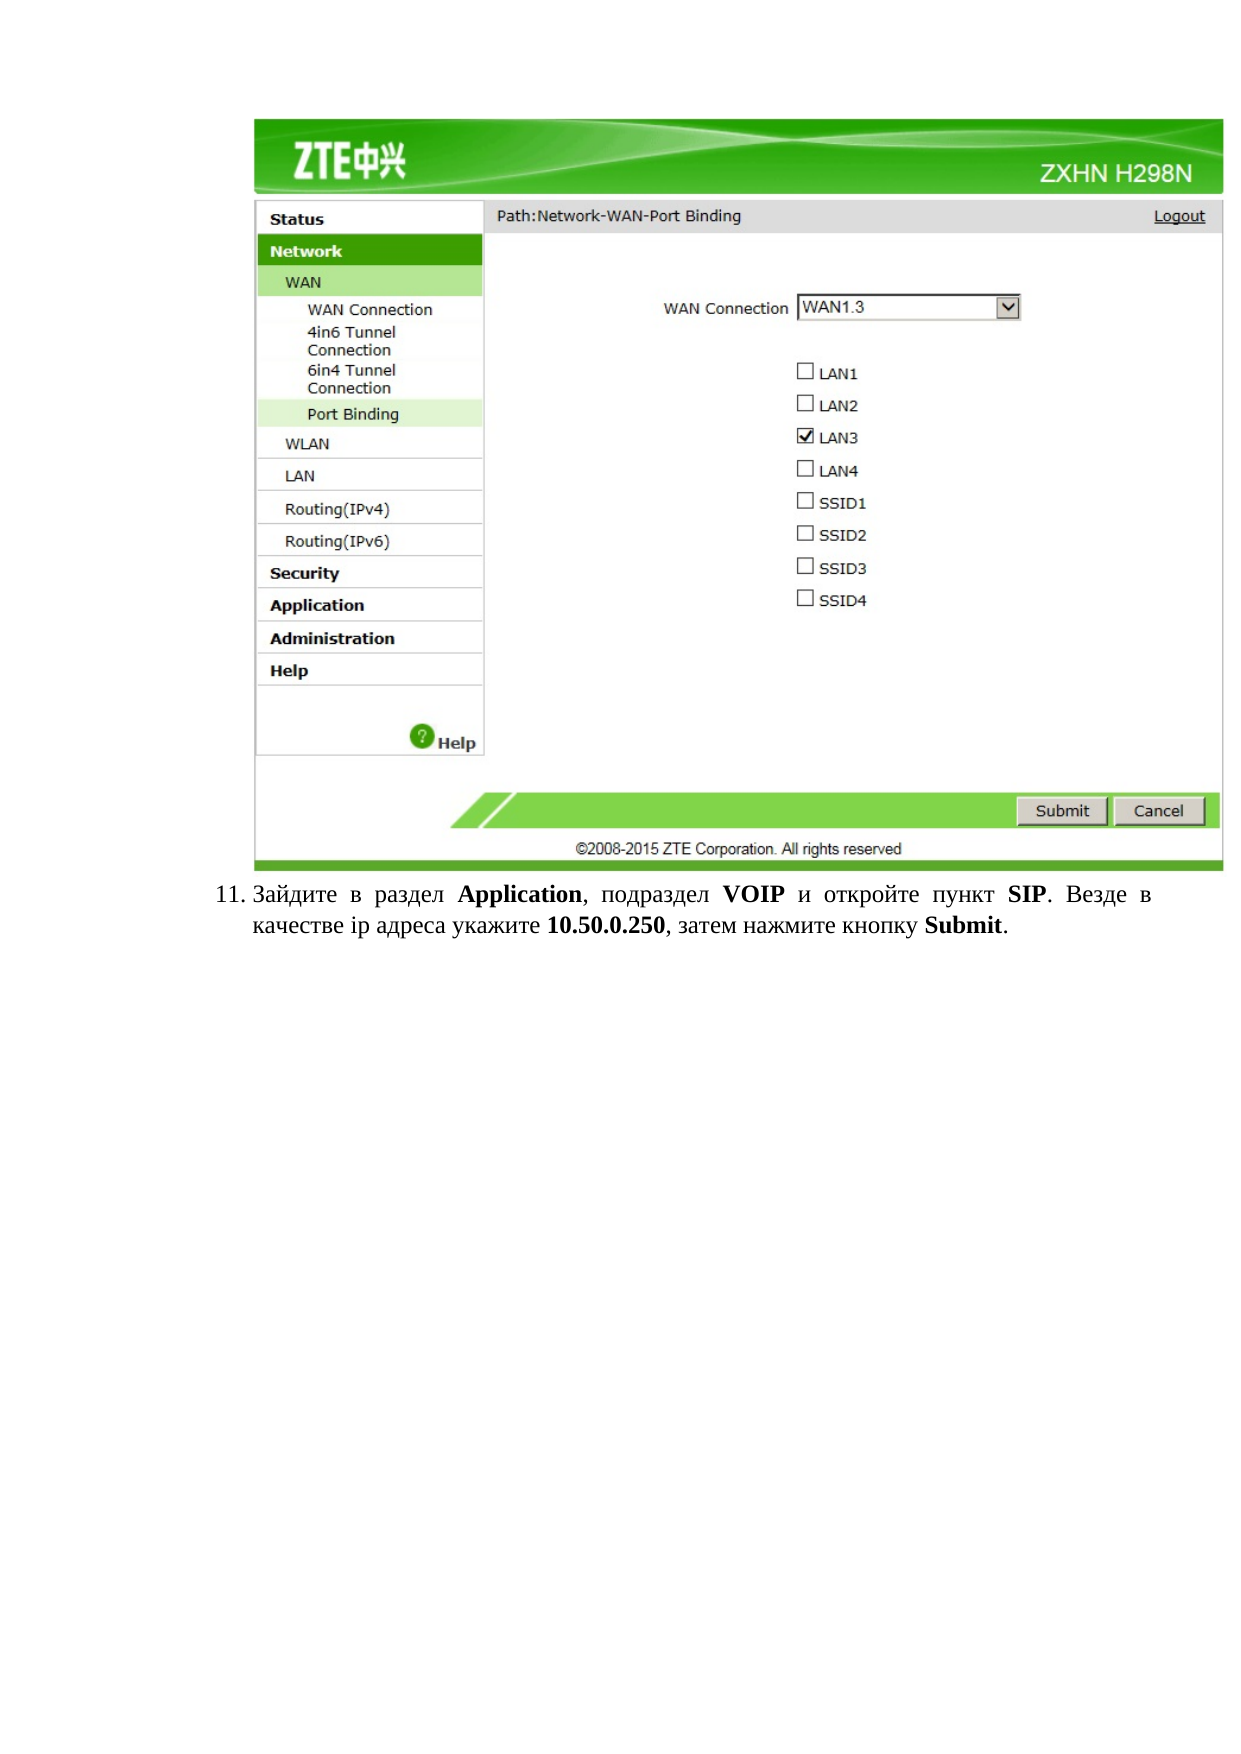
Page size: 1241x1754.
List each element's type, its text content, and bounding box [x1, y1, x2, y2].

picture [252, 118, 1227, 877]
list Зайдите в раздел Application, подраздел VOIP и откройте пункт SIP. Везде в качестве ip адреса укажите 10.50.0.250, затем нажмите кнопку Submit. [215, 879, 1152, 938]
